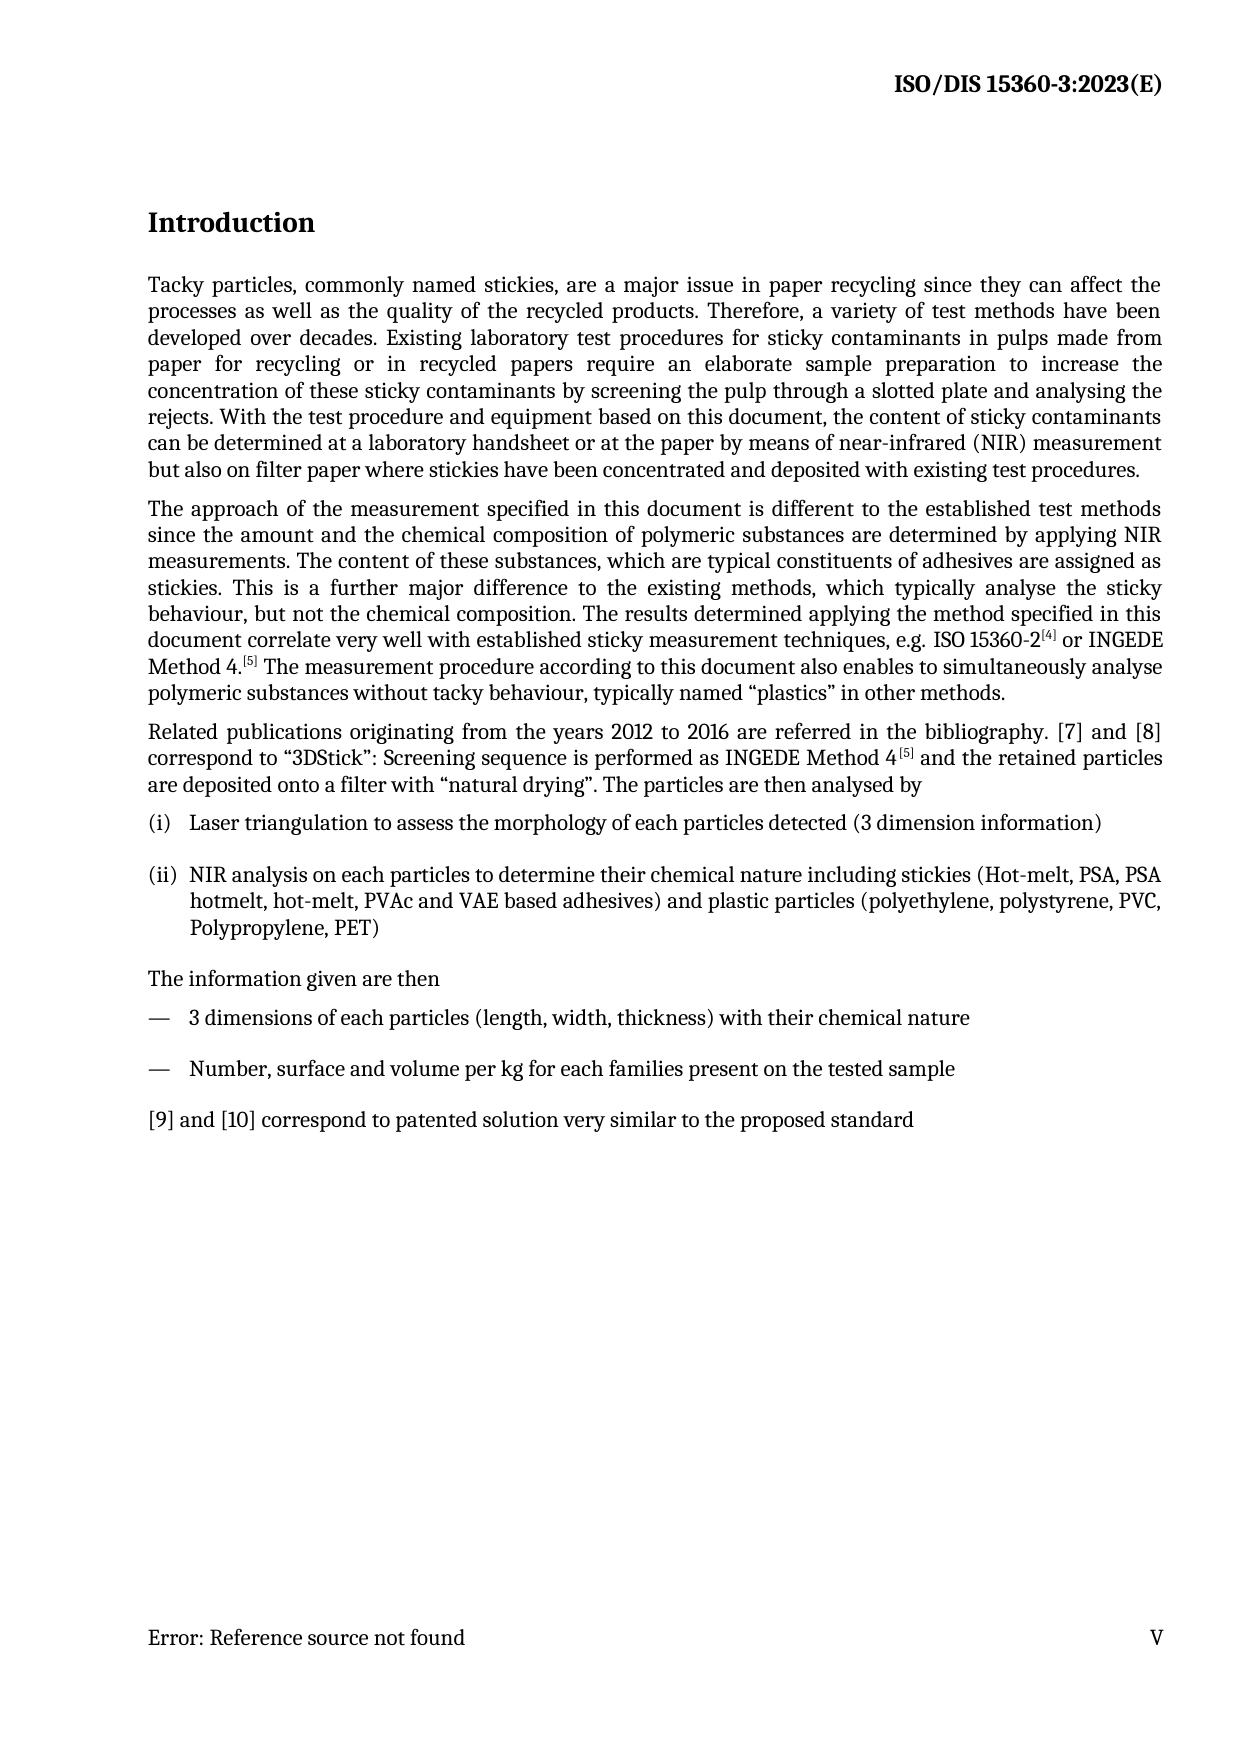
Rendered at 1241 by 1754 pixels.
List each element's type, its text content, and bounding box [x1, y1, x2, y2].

list — Number, surface and volume per kg for each families present on the tested sample [148, 1056, 1163, 1082]
text The approach of the measurement specified in this document is different to the established test methods since the amount and the chemical composition of polymeric substances are determined by applying NIR measurements. The content of these substances, which are typical constituents of adhesives are assigned as stickies. This is a further major difference to the existing methods, which typically analyse the sticky behaviour, but not the chemical composition. The results determined applying the method specified in this document correlate very well with established sticky measurement techniques, e.g. ISO 15360-2[4] or INGEDE Method 4.[5] The measurement procedure according to this document also enables to simultaneously analyse polymeric substances without tacky behaviour, typically named “plastics” in other methods. [148, 495, 1163, 706]
text Related publications originating from the years 2012 to 2016 are referred in the bibliography. [7] and [8] correspond to “3DStick”: Screening sequence is performed as INGEDE Method 4[5] and the retained particles are deposited onto a filter with “natural drying”. The particles are then analysed by [148, 719, 1163, 798]
list — 3 dimensions of each particles (length, width, thickness) with their chemical nature [148, 1004, 1163, 1031]
text Tacky particles, commonly named stickies, are a major issue in paper recycling since they can affect the processes as well as the quality of the recycled products. Therefore, a variety of test methods have been developed over decades. Existing laboratory test procedures for sticky contaminants in pulps made from paper for recycling or in recycled papers require an elaborate sample preparation to increase the concentration of these sticky contaminants by screening the pulp through a slotted plate and analysing the rejects. With the test procedure and equipment based on this document, the content of sticky contaminants can be determined at a laboratory handsheet or at the paper by means of near-infrared (NIR) measurement but also on filter paper where stickies have been concentrated and deposited with existing test procedures. [148, 272, 1163, 483]
text The information given are then [148, 966, 1163, 992]
title Introduction [148, 206, 1163, 240]
list (i) Laser triangulation to assess the morphology of each particles detected (3 dimension information) [148, 810, 1163, 837]
text [9] and [10] correspond to patented solution very similar to the proposed standard [148, 1107, 1163, 1133]
list (ii) NIR analysis on each particles to determine their chemical nature including stickies (Hot-melt, PSA, PSA hotmelt, hot-melt, PVAc and VAE based adhesives) and plastic particles (polyethylene, polystyrene, PVC, Polypropylene, PET) [148, 862, 1163, 941]
